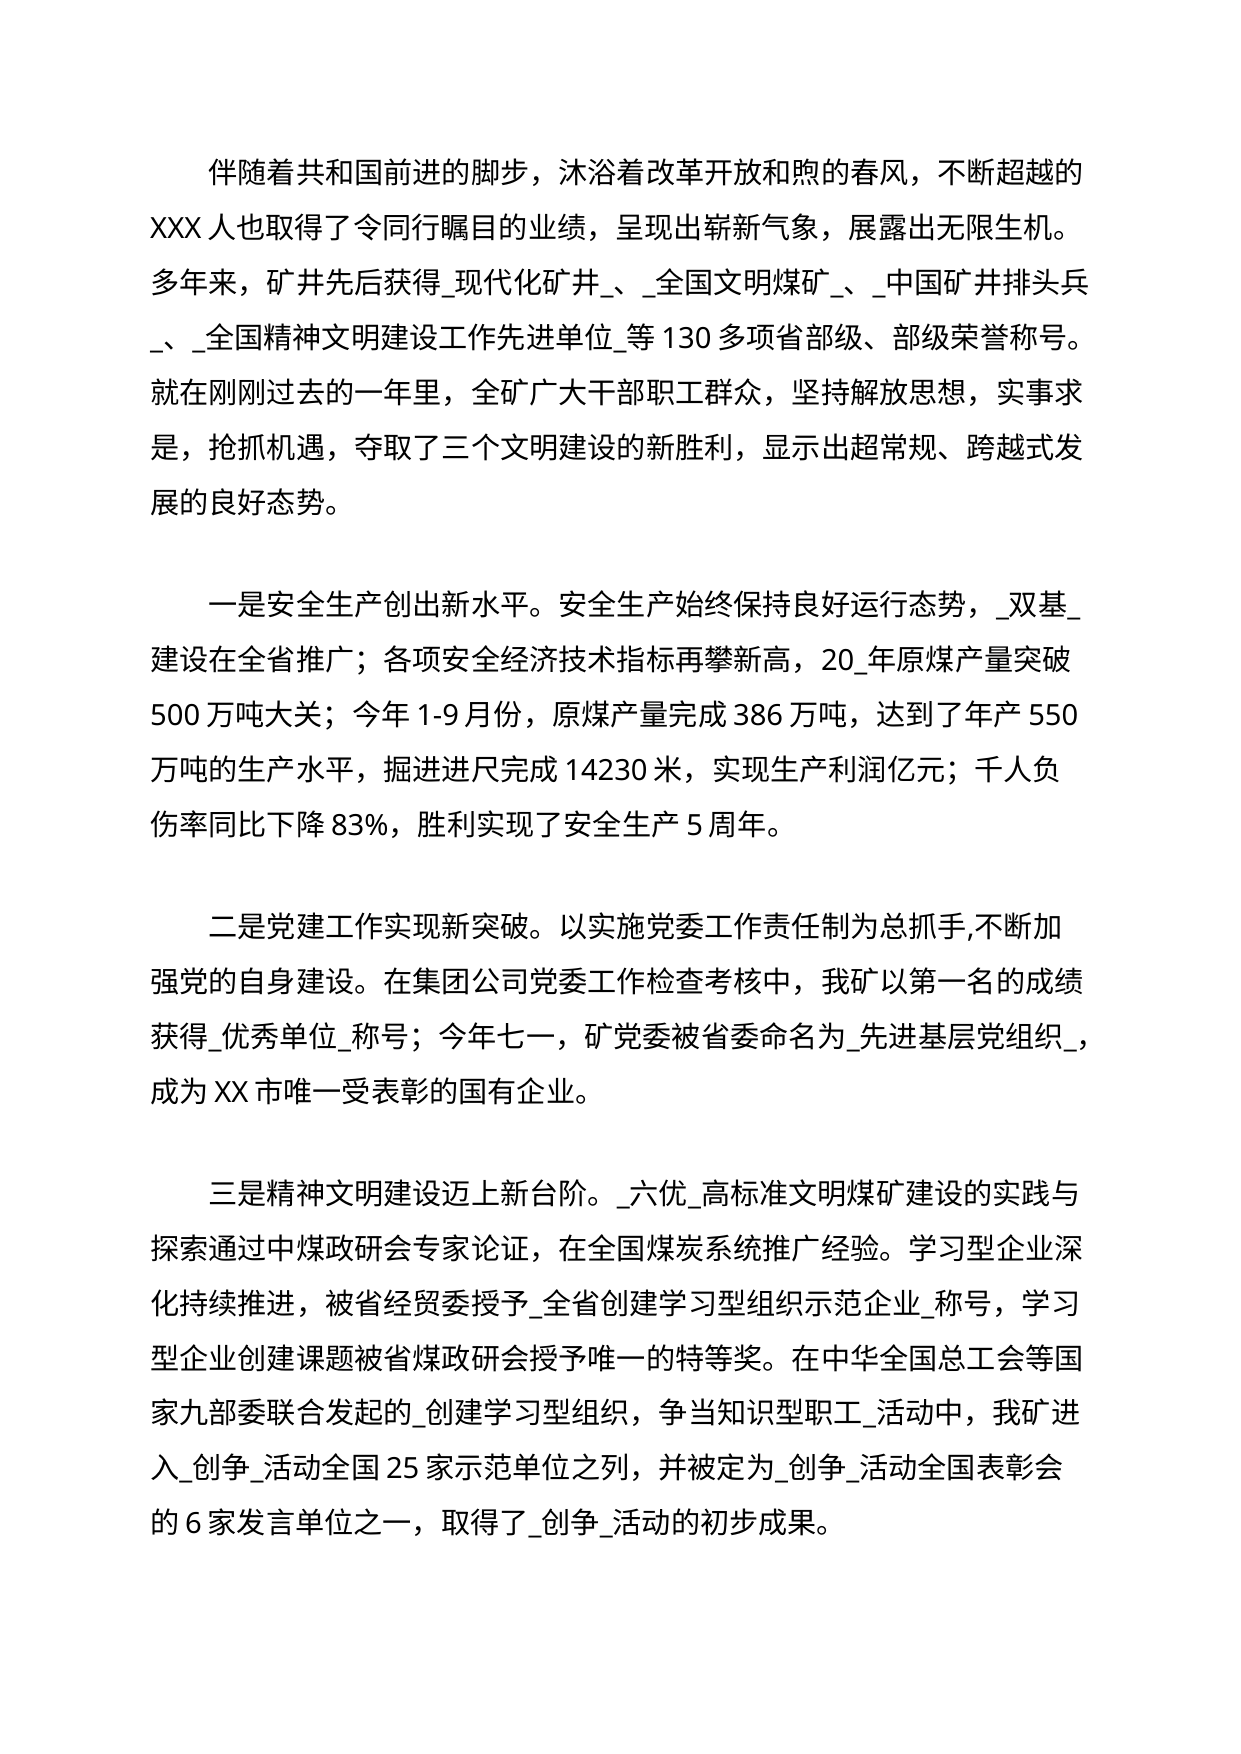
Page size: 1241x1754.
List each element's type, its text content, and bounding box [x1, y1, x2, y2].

text 二是党建工作实现新突破。以实施党委工作责任制为总抓手,不断加强党的自身建设。在集团公司党委工作检查考核中，我矿以第一名的成绩获得_优秀单位_称号；今年七一，矿党委被省委命名为_先进基层党组织_，成为XX市唯一受表彰的国有企业。 [150, 903, 1090, 1111]
text 三是精神文明建设迈上新台阶。_六优_高标准文明煤矿建设的实践与探索通过中煤政研会专家论证，在全国煤炭系统推广经验。学习型企业深化持续推进，被省经贸委授予_全省创建学习型组织示范企业_称号，学习型企业创建课题被省煤政研会授予唯一的特等奖。在中华全国总工会等国家九部委联合发起的_创建学习型组织，争当知识型职工_活动中，我矿进入_创争_活动全国25家示范单位之列，并被定为_创争_活动全国表彰会的6家发言单位之一，取得了_创争_活动的初步成果。 [150, 1170, 1090, 1542]
text 一是安全生产创出新水平。安全生产始终保持良好运行态势，_双基_建设在全省推广；各项安全经济技术指标再攀新高，20_年原煤产量突破500万吨大关；今年1-9月份，原煤产量完成386万吨，达到了年产550万吨的生产水平，掘进进尺完成14230米，实现生产利润亿元；千人负伤率同比下降83%，胜利实现了安全生产5周年。 [150, 581, 1090, 844]
text 伴随着共和国前进的脚步，沐浴着改革开放和煦的春风，不断超越的XXX人也取得了令同行瞩目的业绩，呈现出崭新气象，展露出无限生机。多年来，矿井先后获得_现代化矿井_、_全国文明煤矿_、_中国矿井排头兵_、_全国精神文明建设工作先进单位_等130多项省部级、部级荣誉称号。就在刚刚过去的一年里，全矿广大干部职工群众，坚持解放思想，实事求是，抢抓机遇，夺取了三个文明建设的新胜利，显示出超常规、跨越式发展的良好态势。 [150, 150, 1090, 522]
